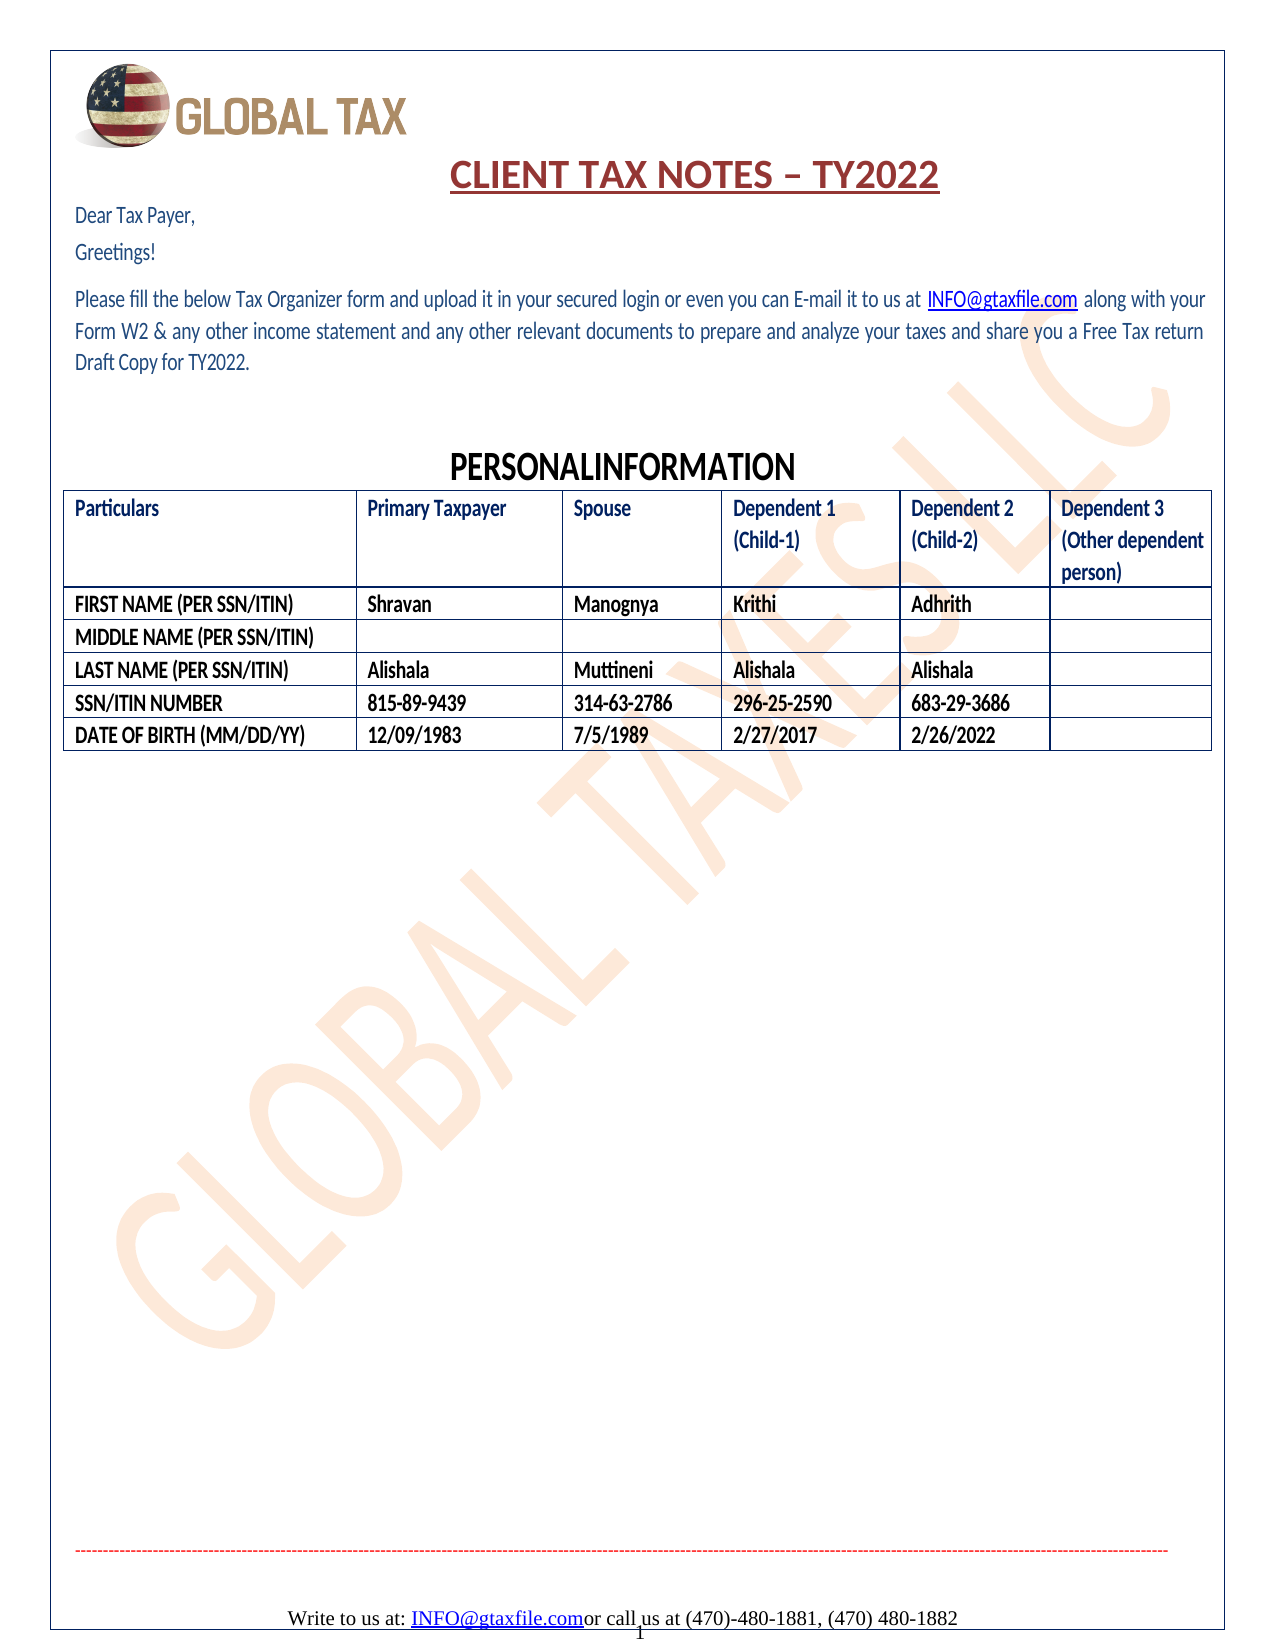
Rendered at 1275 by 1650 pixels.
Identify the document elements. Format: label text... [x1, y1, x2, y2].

table_cell 2/26/2022 [901, 718, 1049, 750]
text CLIENT TAX NOTES – TY2022 [375, 148, 1200, 198]
table_cell [722, 620, 899, 652]
table_cell [1051, 686, 1211, 717]
picture [75, 63, 407, 148]
table_cell Alishala [722, 653, 899, 684]
table_cell FIRST NAME (PER SSN/ITIN) [64, 588, 356, 619]
text Please fill the below Tax Organizer form and upload it in your secured login or even you can E-mail it to us at INFO@gtaxfile.com along with your Form W2 & any other income statement and any other relevant documents to prepare and analyze your taxes and share you a Free Tax return Draft Copy for TY2022. [75, 282, 1206, 377]
table_header Dependent 3 (Other dependent person) [1051, 491, 1211, 586]
table_cell 7/5/1989 [563, 718, 721, 750]
table_header Spouse [563, 491, 721, 586]
table_cell 815-89-9439 [357, 686, 562, 717]
table_cell 314-63-2786 [563, 686, 721, 717]
table_cell MIDDLE NAME (PER SSN/ITIN) [64, 620, 356, 652]
table_cell Manognya [563, 588, 721, 619]
table_cell Shravan [357, 588, 562, 619]
table_cell 296-25-2590 [722, 686, 899, 717]
table_cell 2/27/2017 [722, 718, 899, 750]
table_cell [1051, 588, 1211, 619]
table_cell SSN/ITIN NUMBER [64, 686, 356, 717]
table_cell 12/09/1983 [357, 718, 562, 750]
table_cell Alishala [901, 653, 1049, 684]
table_cell Krithi [722, 588, 899, 619]
table_header Dependent 1 (Child-1) [722, 491, 899, 586]
table_header Particulars [64, 491, 356, 586]
table_cell [357, 620, 562, 652]
table_cell [1051, 653, 1211, 684]
table_cell Muttineni [563, 653, 721, 684]
table_header Dependent 2 (Child-2) [901, 491, 1049, 586]
table_cell [563, 620, 721, 652]
text Greetings! [75, 235, 1206, 267]
table_header Primary Taxpayer [357, 491, 562, 586]
text Dear Tax Payer, [75, 198, 1206, 230]
table_cell Alishala [357, 653, 562, 684]
text PERSONALINFORMATION [375, 438, 1206, 490]
table_cell DATE OF BIRTH (MM/DD/YY) [64, 718, 356, 750]
table_cell 683-29-3686 [901, 686, 1049, 717]
table_cell [1051, 620, 1211, 652]
table_cell [901, 620, 1049, 652]
table_cell [1051, 718, 1211, 750]
table_cell Adhrith [901, 588, 1049, 619]
table_cell LAST NAME (PER SSN/ITIN) [64, 653, 356, 684]
